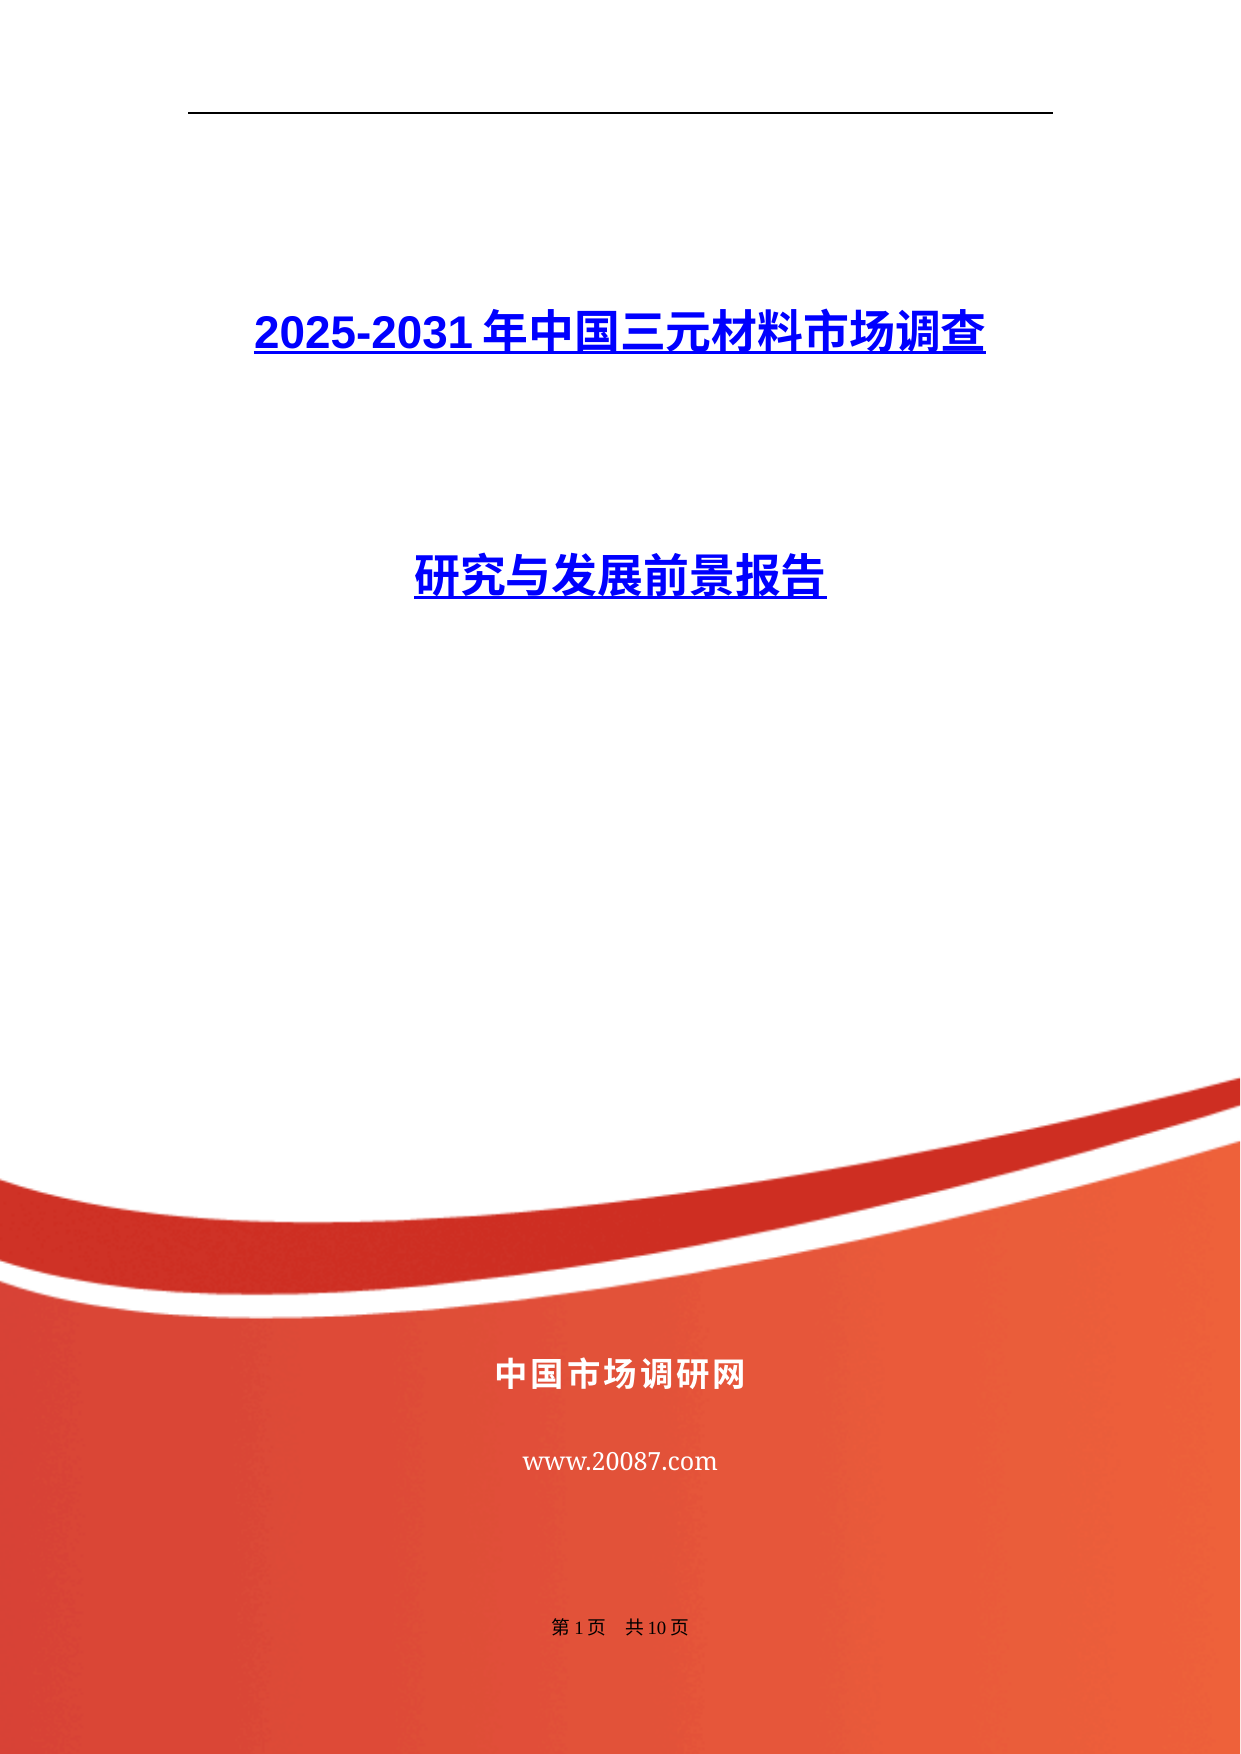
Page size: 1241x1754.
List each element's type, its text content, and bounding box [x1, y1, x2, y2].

table_header 2025-2031年中国三元材料市场调查研究与发展前景报告 [188, 207, 1053, 773]
picture [0, 1006, 1241, 1754]
text www.20087.com [187, 1428, 1053, 1493]
subtitle 中国市场调研网 [187, 1339, 1053, 1404]
